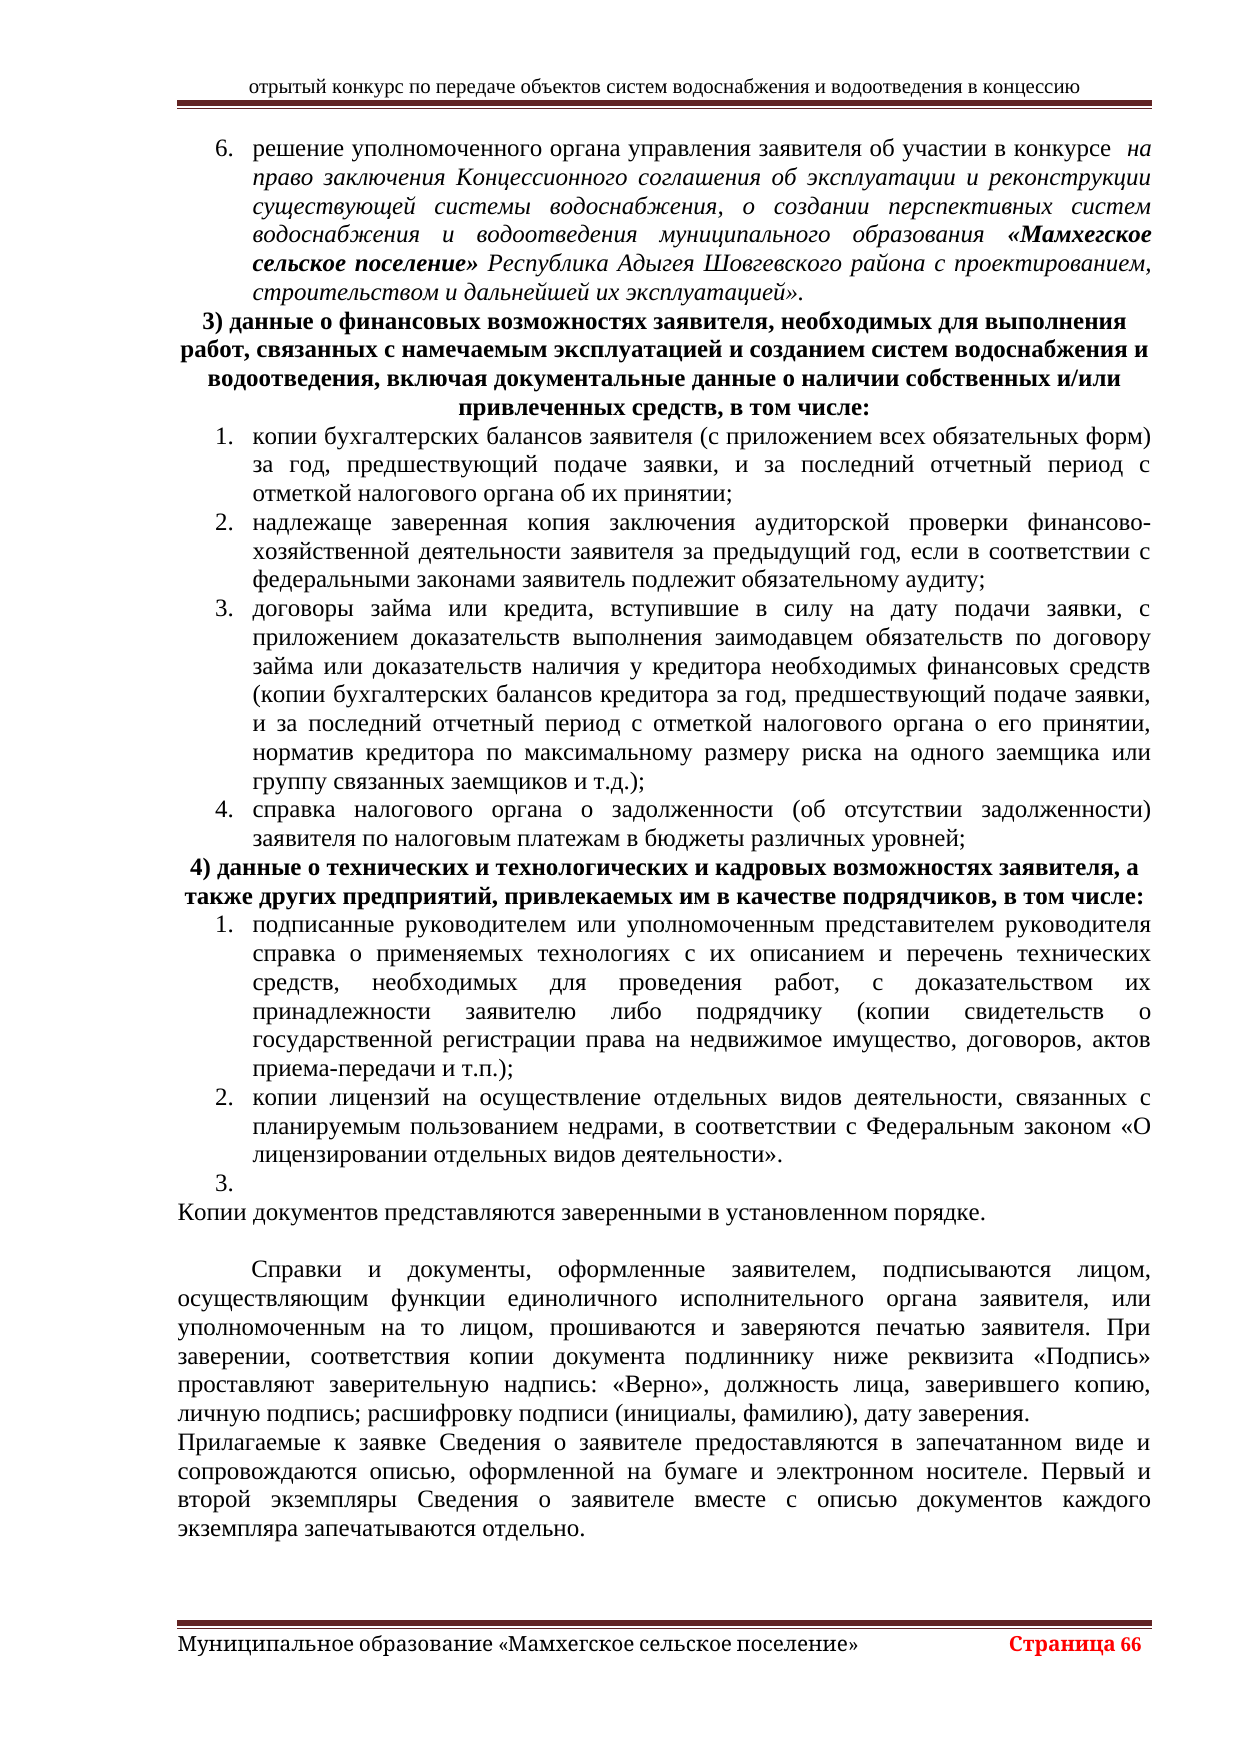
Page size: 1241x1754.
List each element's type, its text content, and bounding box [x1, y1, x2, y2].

text Справки и документы, оформленные заявителем, подписываются лицом, осуществляющим функции единоличного исполнительного органа заявителя, или уполномоченным на то лицом, прошиваются и заверяются печатью заявителя. При заверении, соответствия копии документа подлиннику ниже реквизита «Подпись» проставляют заверительную надпись: «Верно», должность лица, заверившего копию, личную подпись; расшифровку подписи (инициалы, фамилию), дату заверения. [177, 1254, 1152, 1427]
text 3) данные о финансовых возможностях заявителя, необходимых для выполнения работ, связанных с намечаемым эксплуатацией и созданием систем водоснабжения и водоотведения, включая документальные данные о наличии собственных и/или привлеченных средств, в том числе: [177, 306, 1152, 421]
text Копии документов представляются заверенными в установленном порядке. [177, 1197, 1152, 1226]
text Прилагаемые к заявке Сведения о заявителе предоставляются в запечатанном виде и сопровождаются описью, оформленной на бумаге и электронном носителе. Первый и второй экземпляры Сведения о заявителе вместе с описью документов каждого экземпляра запечатываются отдельно. [177, 1427, 1152, 1542]
list надлежаще заверенная копия заключения аудиторской проверки финансово-хозяйственной деятельности заявителя за предыдущий год, если в соответствии с федеральными законами заявитель подлежит обязательному аудиту; [215, 507, 1152, 593]
list копии бухгалтерских балансов заявителя (с приложением всех обязательных форм) за год, предшествующий подаче заявки, и за последний отчетный период с отметкой налогового органа об их принятии; [215, 421, 1152, 507]
list справка налогового органа о задолженности (об отсутствии задолженности) заявителя по налоговым платежам в бюджеты различных уровней; [215, 794, 1152, 852]
list подписанные руководителем или уполномоченным представителем руководителя справка о применяемых технологиях с их описанием и перечень технических средств, необходимых для проведения работ, с доказательством их принадлежности заявителю либо подрядчику (копии свидетельств о государственной регистрации права на недвижимое имущество, договоров, актов приема-передачи и т.п.); [215, 909, 1152, 1082]
list решение уполномоченного органа управления заявителя об участии в конкурсе на право заключения Концессионного соглашения об эксплуатации и реконструкции существующей системы водоснабжения, о создании перспективных систем водоснабжения и водоотведения муниципального образования «Мамхегское сельское поселение» Республика Адыгея Шовгевского района с проектированием, строительством и дальнейшей их эксплуатацией». [215, 133, 1152, 306]
text 4) данные о технических и технологических и кадровых возможностях заявителя, а также других предприятий, привлекаемых им в качестве подрядчиков, в том числе: [177, 852, 1152, 909]
list договоры займа или кредита, вступившие в силу на дату подачи заявки, с приложением доказательств выполнения заимодавцем обязательств по договору займа или доказательств наличия у кредитора необходимых финансовых средств (копии бухгалтерских балансов кредитора за год, предшествующий подаче заявки, и за последний отчетный период с отметкой налогового органа о его принятии, норматив кредитора по максимальному размеру риска на одного заемщика или группу связанных заемщиков и т.д.); [215, 593, 1152, 794]
list копии лицензий на осуществление отдельных видов деятельности, связанных с планируемым пользованием недрами, в соответствии с Федеральным законом «О лицензировании отдельных видов деятельности». [215, 1082, 1152, 1168]
